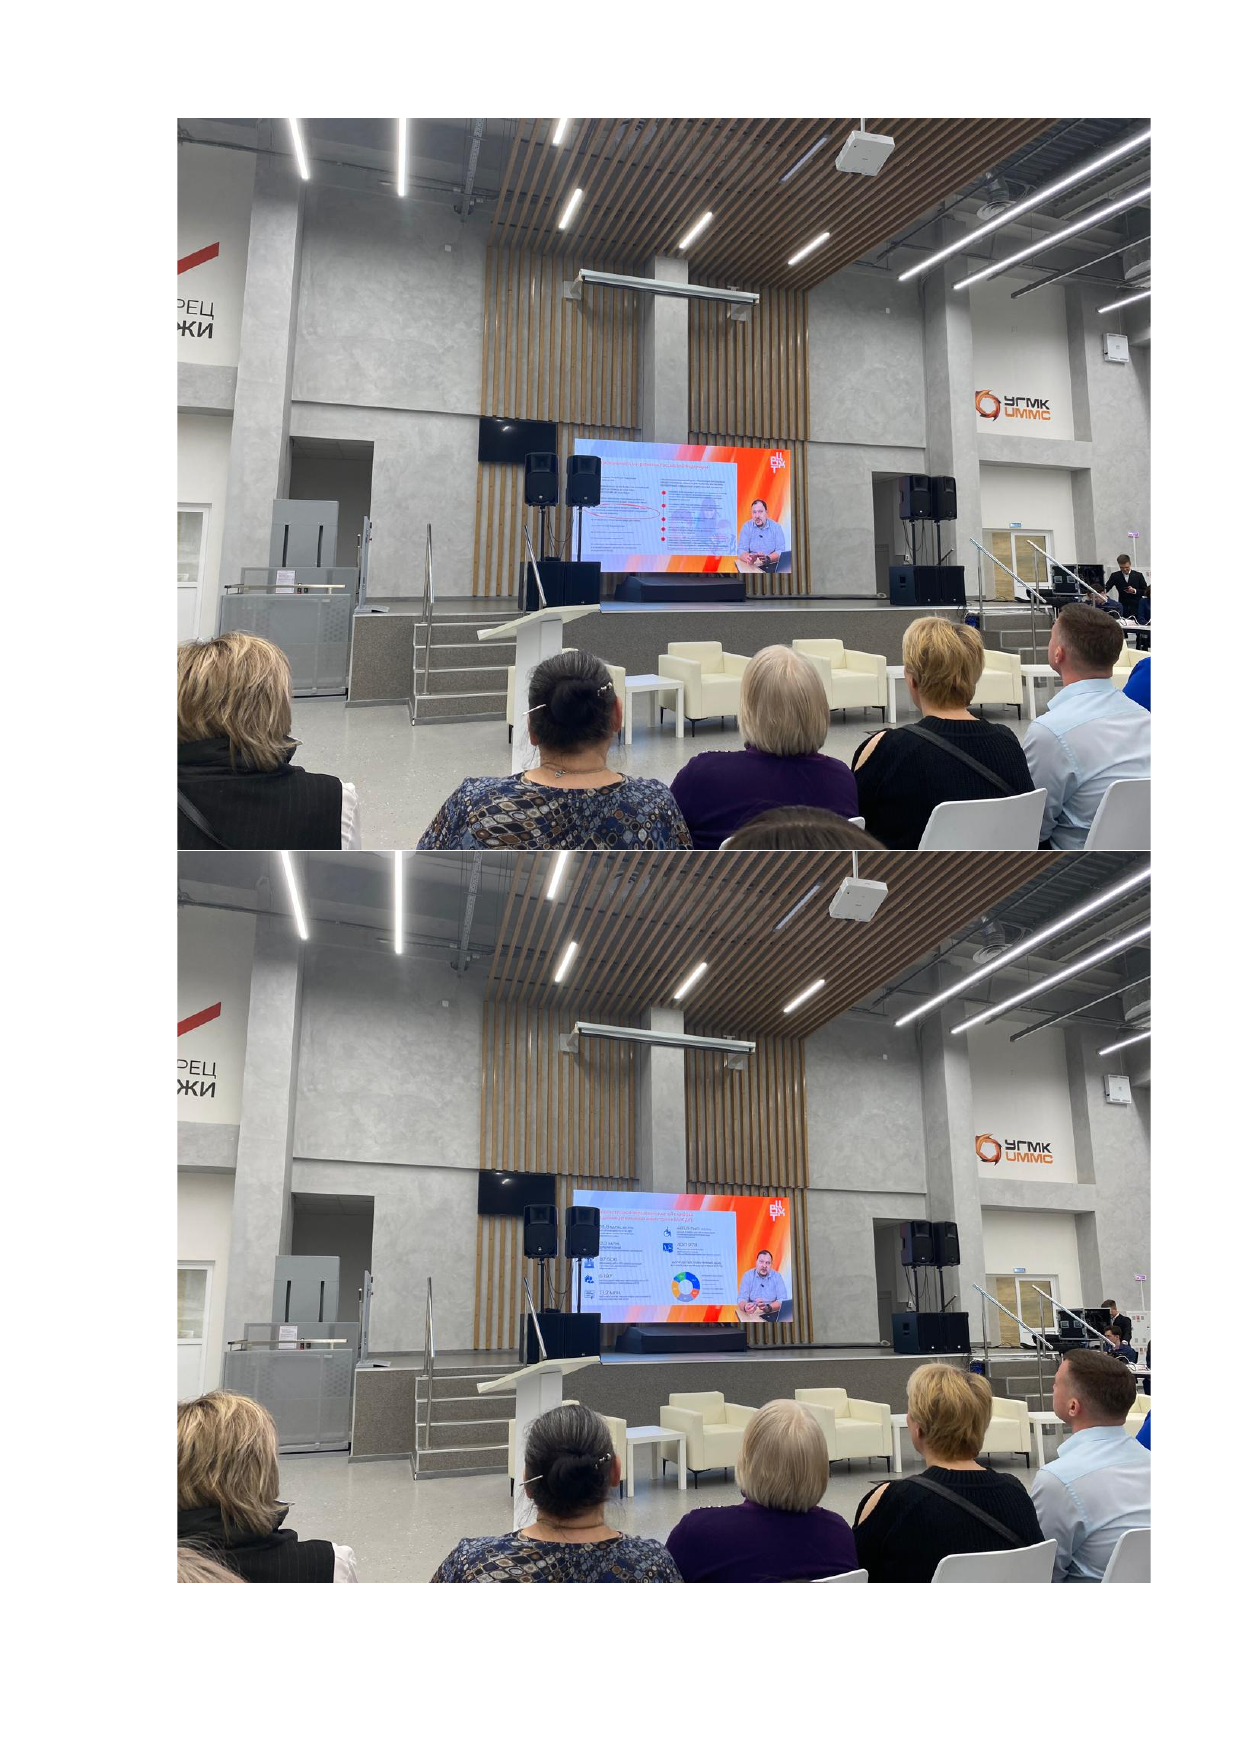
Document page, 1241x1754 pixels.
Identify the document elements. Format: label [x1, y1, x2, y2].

picture [177, 851, 1151, 1583]
picture [177, 118, 1151, 850]
